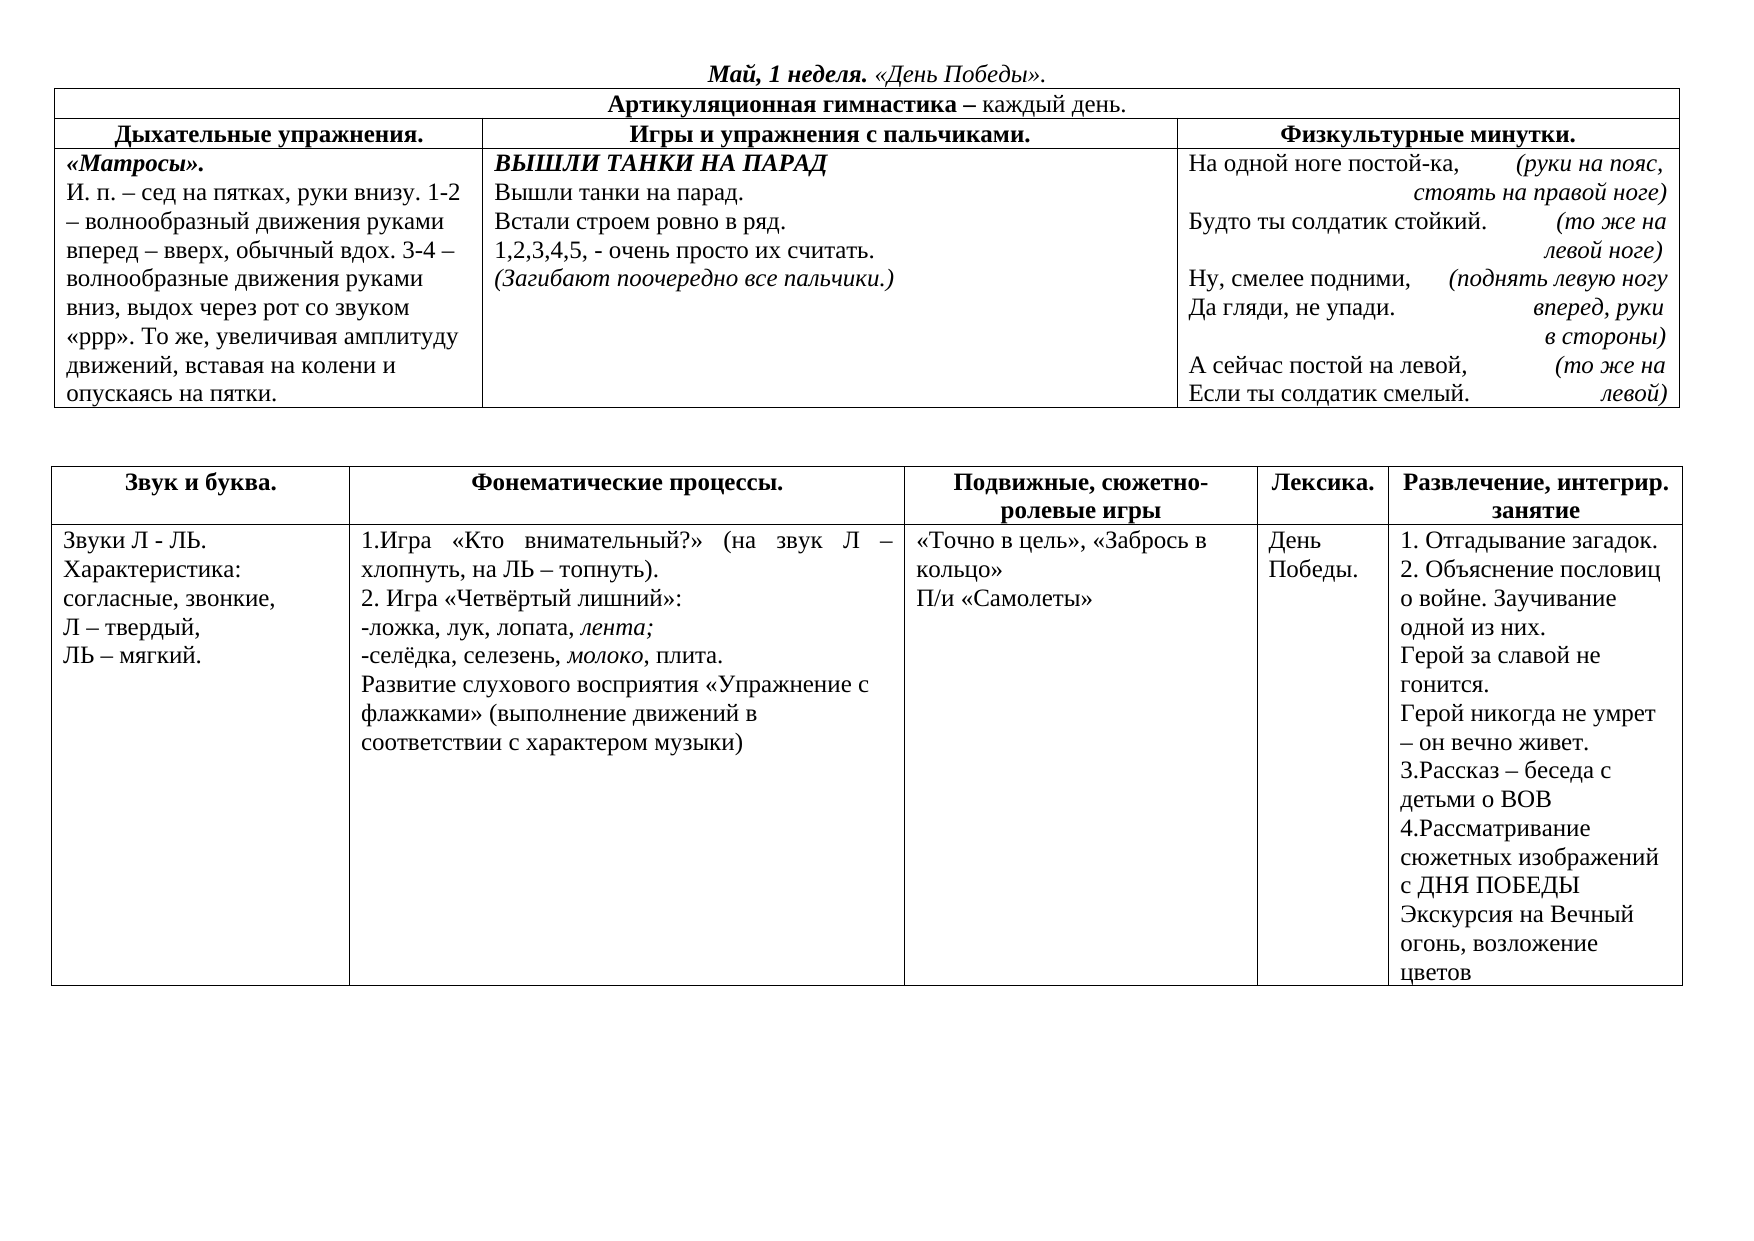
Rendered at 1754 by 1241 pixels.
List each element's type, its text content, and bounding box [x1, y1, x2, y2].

table_header Лексика. [1258, 467, 1388, 524]
table_header Подвижные, сюжетно-ролевые игры [905, 467, 1257, 524]
table_cell 1. Отгадывание загадок. 2. Объяснение пословиц о войне. Заучивание одной из них. Герой за славой не гонится. Герой никогда не умрет – он вечно живет. 3.Рассказ – беседа с детьми о ВОВ 4.Рассматривание сюжетных изображений с ДНЯ ПОБЕДЫ Экскурсия на Вечный огонь, возложение цветов [1389, 525, 1682, 985]
table_header Фонематические процессы. [350, 467, 904, 524]
table_cell Дыхательные упражнения. [55, 119, 482, 147]
table_cell ВЫШЛИ ТАНКИ НА ПАРАД Вышли танки на парад. Встали строем ровно в ряд. 1,2,3,4,5, - очень просто их считать. (Загибают поочередно все пальчики.) [483, 149, 1177, 407]
table_cell «Точно в цель», «Забрось в кольцо» П/и «Самолеты» [905, 525, 1257, 985]
table_cell 1.Игра «Кто внимательный?» (на звук Л – хлопнуть, на ЛЬ – топнуть). 2. Игра «Четвёртый лишний»: -ложка, лук, лопата, лента; -селёдка, селезень, молоко, плита. Развитие слухового восприятия «Упражнение с флажками» (выполнение движений в соответствии с характером музыки) [350, 525, 904, 985]
table_cell Физкультурные минутки. [1178, 119, 1679, 147]
table_header Развлечение, интегрир. занятие [1389, 467, 1682, 524]
table_cell День Победы. [1258, 525, 1388, 985]
table_cell На одной ноге постой-ка, (руки на пояс, стоять на правой ноге) Будто ты солдатик стойкий. (то же на левой ноге) Ну, смелее подними, (поднять левую ногу Да гляди, не упади. вперед, руки в стороны) А сейчас постой на левой, (то же на Если ты солдатик смелый. левой) [1178, 149, 1679, 407]
table_cell Звуки Л - ЛЬ. Характеристика: согласные, звонкие, Л – твердый, ЛЬ – мягкий. [52, 525, 349, 985]
table_header Артикуляционная гимнастика – каждый день. [55, 89, 1679, 118]
text Май, 1 неделя. «День Победы». [118, 59, 1636, 88]
table_cell Игры и упражнения с пальчиками. [483, 119, 1177, 147]
table_header Звук и буква. [52, 467, 349, 524]
table_cell «Матросы». И. п. – сед на пятках, руки внизу. 1-2 – волнообразный движения руками вперед – вверх, обычный вдох. 3-4 – волнообразные движения руками вниз, выдох через рот со звуком «ррр». То же, увеличивая амплитуду движений, вставая на колени и опускаясь на пятки. [55, 149, 482, 407]
